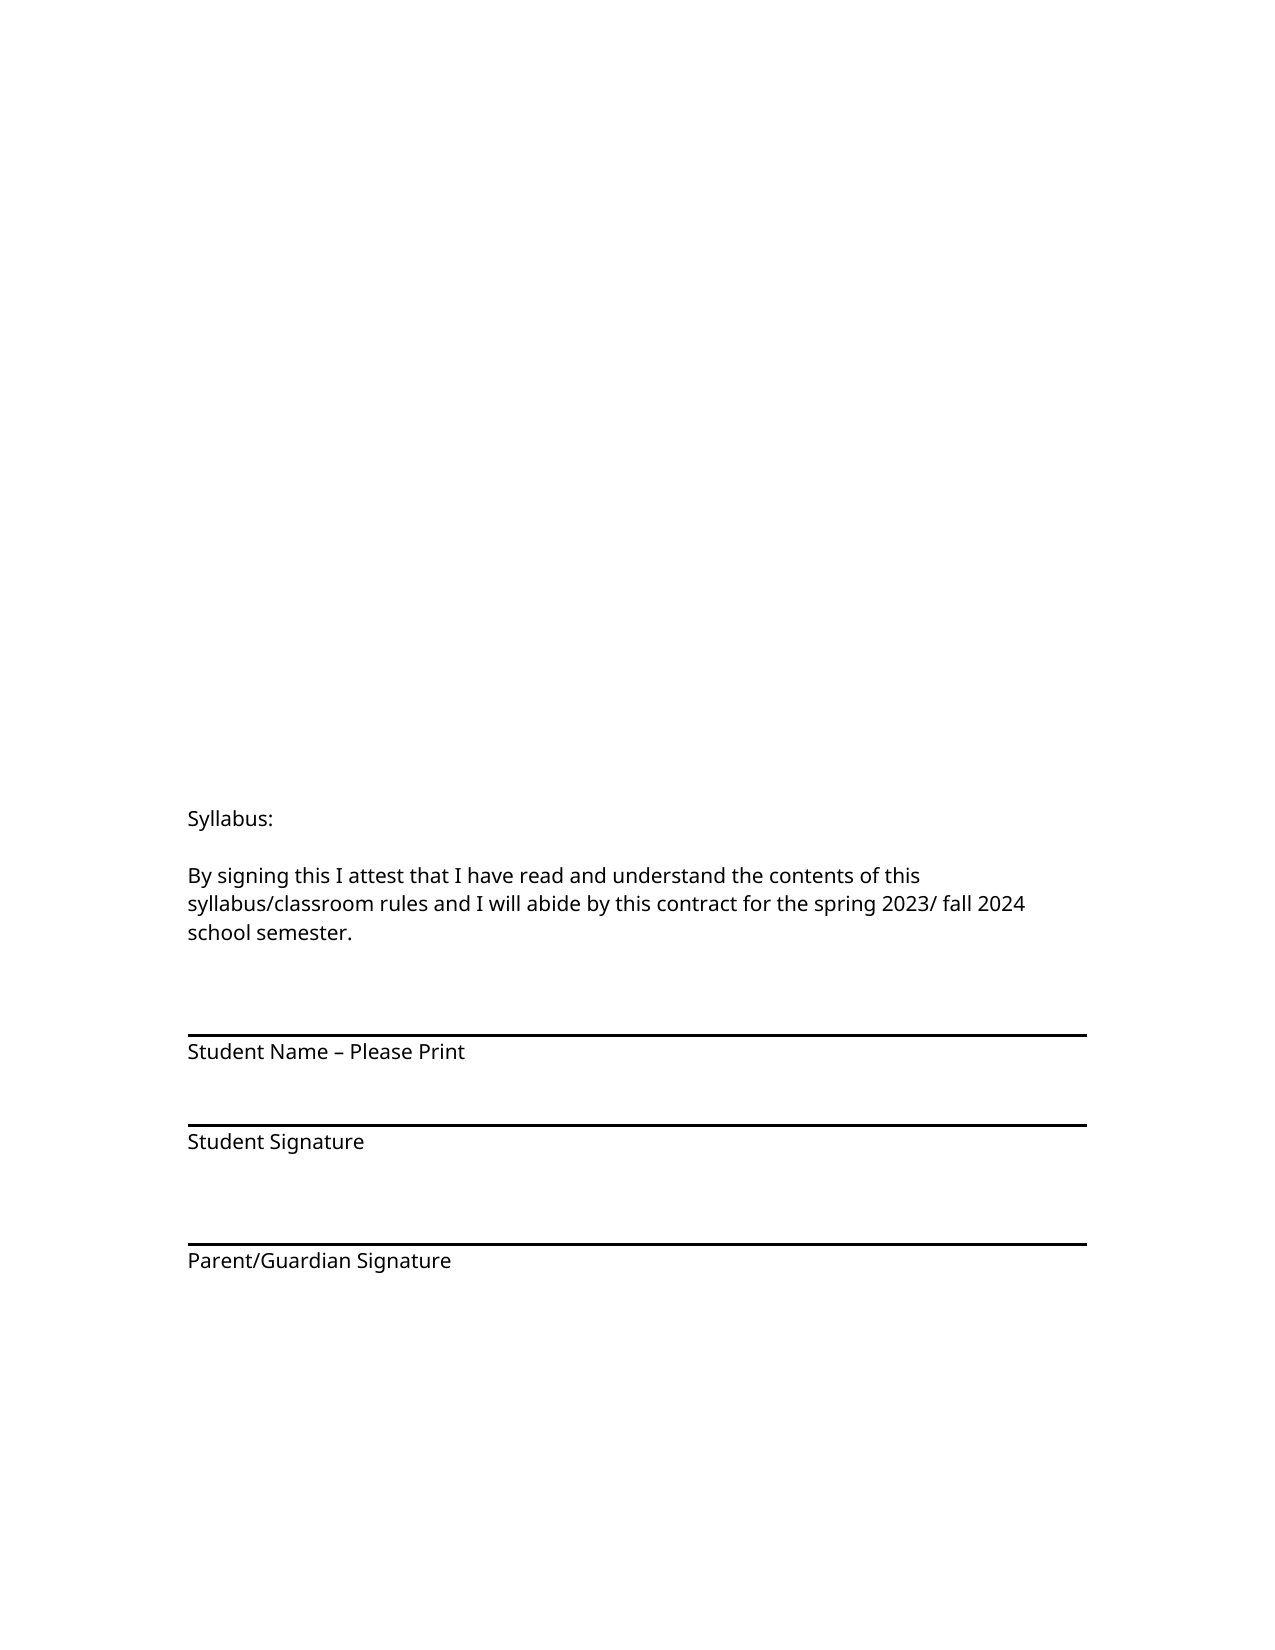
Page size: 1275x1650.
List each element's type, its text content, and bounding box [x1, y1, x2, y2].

text By signing this I attest that I have read and understand the contents of this syllabus/classroom rules and I will abide by this contract for the spring 2023/ fall 2024 school semester. [187, 861, 1087, 946]
text Student Name – Please Print [187, 1037, 1087, 1065]
text Syllabus: [187, 804, 1087, 832]
text Student Signature [187, 1127, 1087, 1156]
text Parent/Guardian Signature [187, 1246, 1087, 1275]
